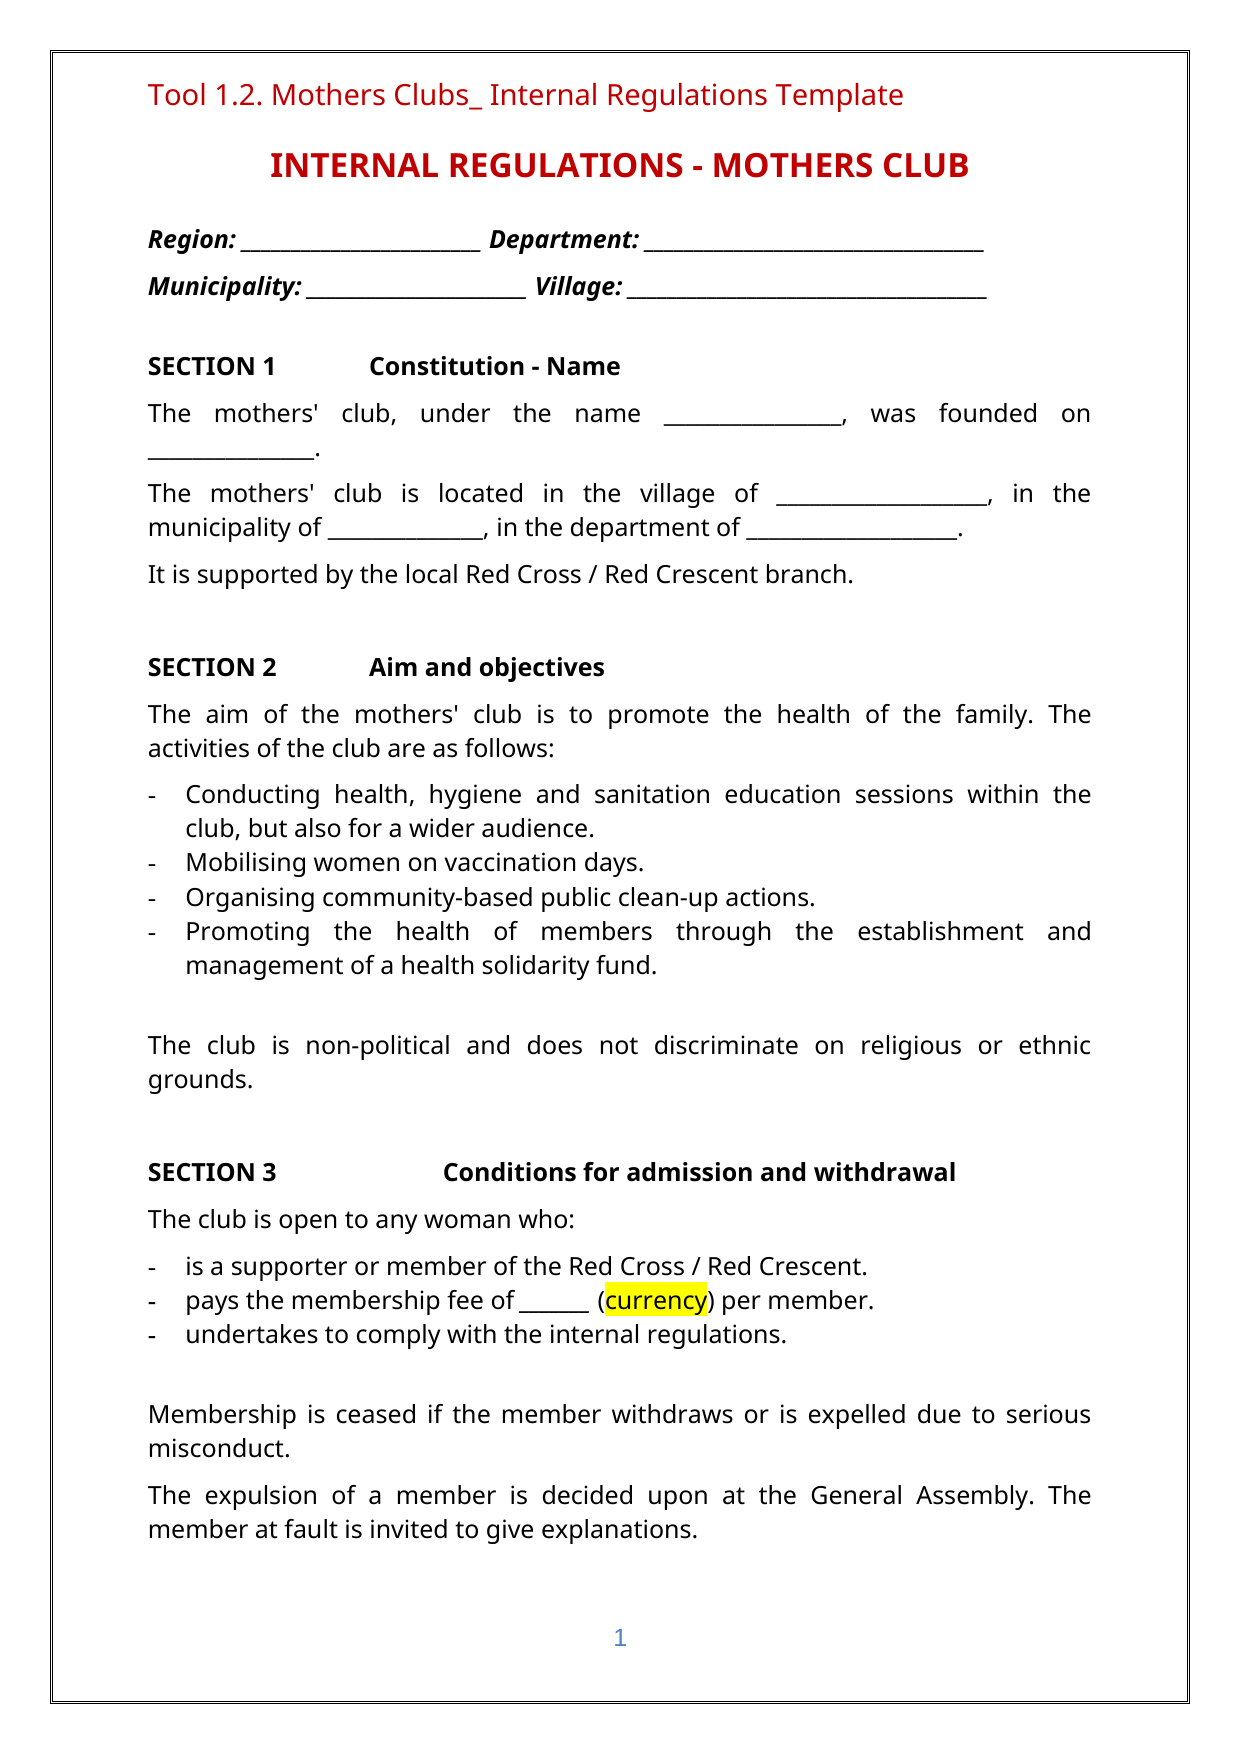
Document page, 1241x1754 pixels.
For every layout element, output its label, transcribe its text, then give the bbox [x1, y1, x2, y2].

list Promoting the health of members through the establishment and management of a health solidarity fund. [148, 913, 1093, 981]
list Organising community-based public clean-up actions. [148, 879, 1093, 913]
list pays the membership fee of _______ (currency) per member. [707, 1282, 1093, 1316]
text INTERNAL REGULATIONS - MOTHERS CLUB [148, 142, 1093, 188]
text The mothers' club is located in the village of ___________________, in the municipality of ______________, in the department of ___________________. [148, 476, 1093, 544]
text The club is open to any woman who: [148, 1202, 1093, 1236]
text SECTION 3 Conditions for admission and withdrawal [148, 1155, 1093, 1189]
text Membership is ceased if the member withdraws or is expelled due to serious misconduct. [148, 1397, 1093, 1465]
list Mobilising women on vaccination days. [148, 845, 1093, 879]
text It is supported by the local Red Cross / Red Crescent branch. [148, 557, 1093, 591]
text The aim of the mothers' club is to promote the health of the family. The activities of the club are as follows: [148, 696, 1093, 764]
text Region: ________________________ Department: __________________________________ [148, 222, 1093, 256]
list is a supporter or member of the Red Cross / Red Crescent. [148, 1248, 1093, 1282]
text SECTION 2 Aim and objectives [148, 650, 1093, 684]
text Municipality: ______________________ Village: ____________________________________ [148, 268, 1093, 302]
text The mothers' club, under the name ________________, was founded on _______________. [148, 395, 1093, 463]
list undertakes to comply with the internal regulations. [148, 1316, 1093, 1350]
text SECTION 1 Constitution - Name [148, 349, 1093, 383]
text The club is non-political and does not discriminate on religious or ethnic grounds. [148, 1028, 1093, 1096]
list Conducting health, hygiene and sanitation education sessions within the club, but also for a wider audience. [148, 777, 1093, 845]
text The expulsion of a member is decided upon at the General Assembly. The member at fault is invited to give explanations. [148, 1478, 1093, 1546]
list pays the membership fee of _______ (currency) per member. [148, 1282, 605, 1316]
